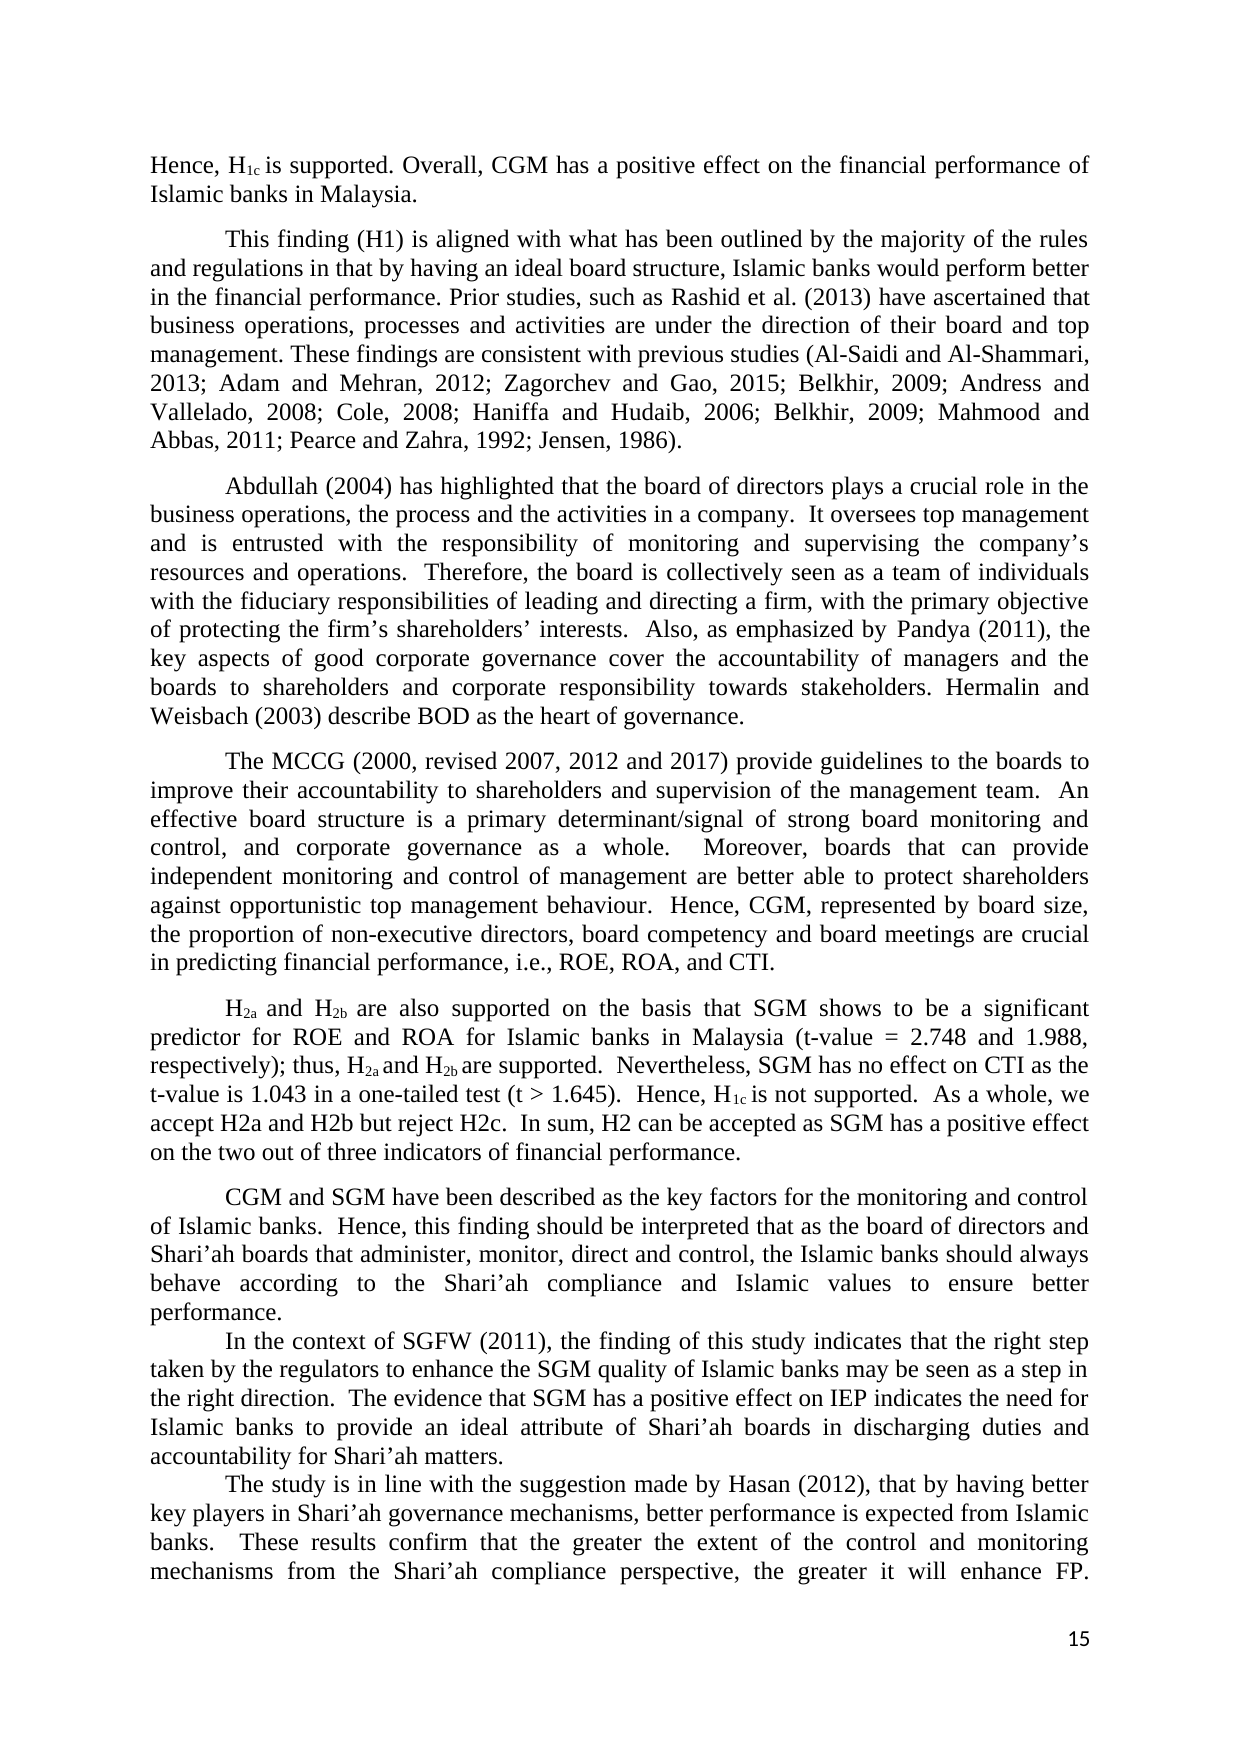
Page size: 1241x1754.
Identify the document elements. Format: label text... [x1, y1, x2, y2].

text This finding (H1) is aligned with what has been outlined by the majority of the rules and regulations in that by having an ideal board structure, Islamic banks would perform better in the financial performance. Prior studies, such as Rashid et al. (2013) have ascertained that business operations, processes and activities are under the direction of their board and top management. These findings are consistent with previous studies (Al-Saidi and Al-Shammari, 2013; Adam and Mehran, 2012; Zagorchev and Gao, 2015; Belkhir, 2009; Andress and Vallelado, 2008; Cole, 2008; Haniffa and Hudaib, 2006; Belkhir, 2009; Mahmood and Abbas, 2011; Pearce and Zahra, 1992; Jensen, 1986). [150, 224, 1090, 454]
text Abdullah (2004) has highlighted that the board of directors plays a crucial role in the business operations, the process and the activities in a company. It oversees top management and is entrusted with the responsibility of monitoring and supervising the company’s resources and operations. Therefore, the board is collectively seen as a team of individuals with the fiduciary responsibilities of leading and directing a firm, with the primary objective of protecting the firm’s shareholders’ interests. Also, as emphasized by Pandya (2011), the key aspects of good corporate governance cover the accountability of managers and the boards to shareholders and corporate responsibility towards stakeholders. Hermalin and Weisbach (2003) describe BOD as the heart of governance. [150, 471, 1090, 729]
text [150, 1469, 1090, 1584]
text In the context of SGFW (2011), the finding of this study indicates that the right step taken by the regulators to enhance the SGM quality of Islamic banks may be seen as a step in the right direction. The evidence that SGM has a positive effect on IEP indicates the need for Islamic banks to provide an ideal attribute of Shari’ah boards in discharging duties and accountability for Shari’ah matters. [150, 1326, 1090, 1469]
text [150, 150, 1090, 207]
text The MCCG (2000, revised 2007, 2012 and 2017) provide guidelines to the boards to improve their accountability to shareholders and supervision of the management team. An effective board structure is a primary determinant/signal of strong board monitoring and control, and corporate governance as a whole. Moreover, boards that can provide independent monitoring and control of management are better able to protect shareholders against opportunistic top management behaviour. Hence, CGM, represented by board size, the proportion of non-executive directors, board competency and board meetings are crucial in predicting financial performance, i.e., ROE, ROA, and CTI. [150, 746, 1090, 976]
text CGM and SGM have been described as the key factors for the monitoring and control of Islamic banks. Hence, this finding should be interpreted that as the board of directors and Shari’ah boards that administer, monitor, direct and control, the Islamic banks should always behave according to the Shari’ah compliance and Islamic values to ensure better performance. [150, 1182, 1090, 1326]
text H2a and H2b are also supported on the basis that SGM shows to be a significant predictor for ROE and ROA for Islamic banks in Malaysia (t-value = 2.748 and 1.988, respectively); thus, H2a and H2b are supported. Nevertheless, SGM has no effect on CTI as the t-value is 1.043 in a one-tailed test (t > 1.645). Hence, H1c is not supported. As a whole, we accept H2a and H2b but reject H2c. In sum, H2 can be accepted as SGM has a positive effect on the two out of three indicators of financial performance. [150, 993, 1090, 1165]
